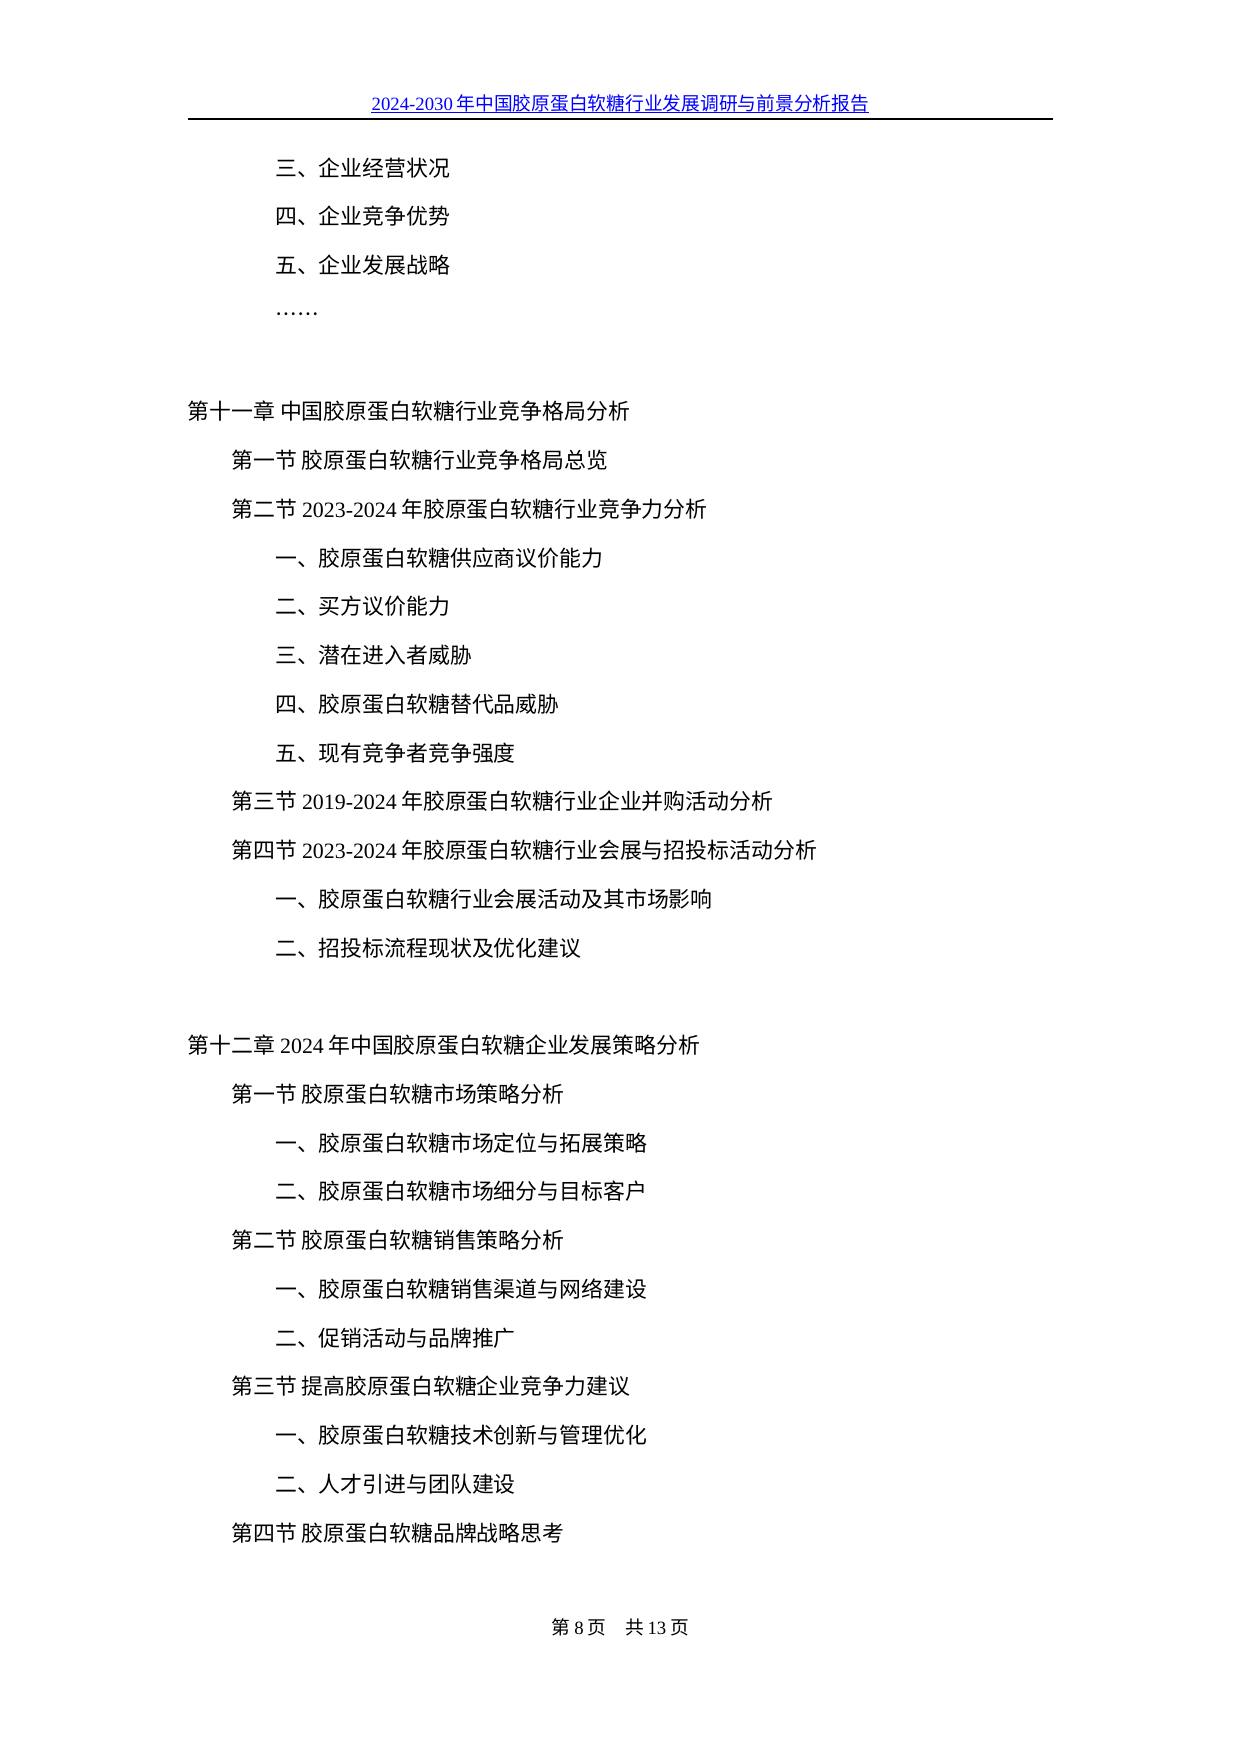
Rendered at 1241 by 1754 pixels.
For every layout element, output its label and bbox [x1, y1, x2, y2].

text [187, 150, 1053, 1548]
